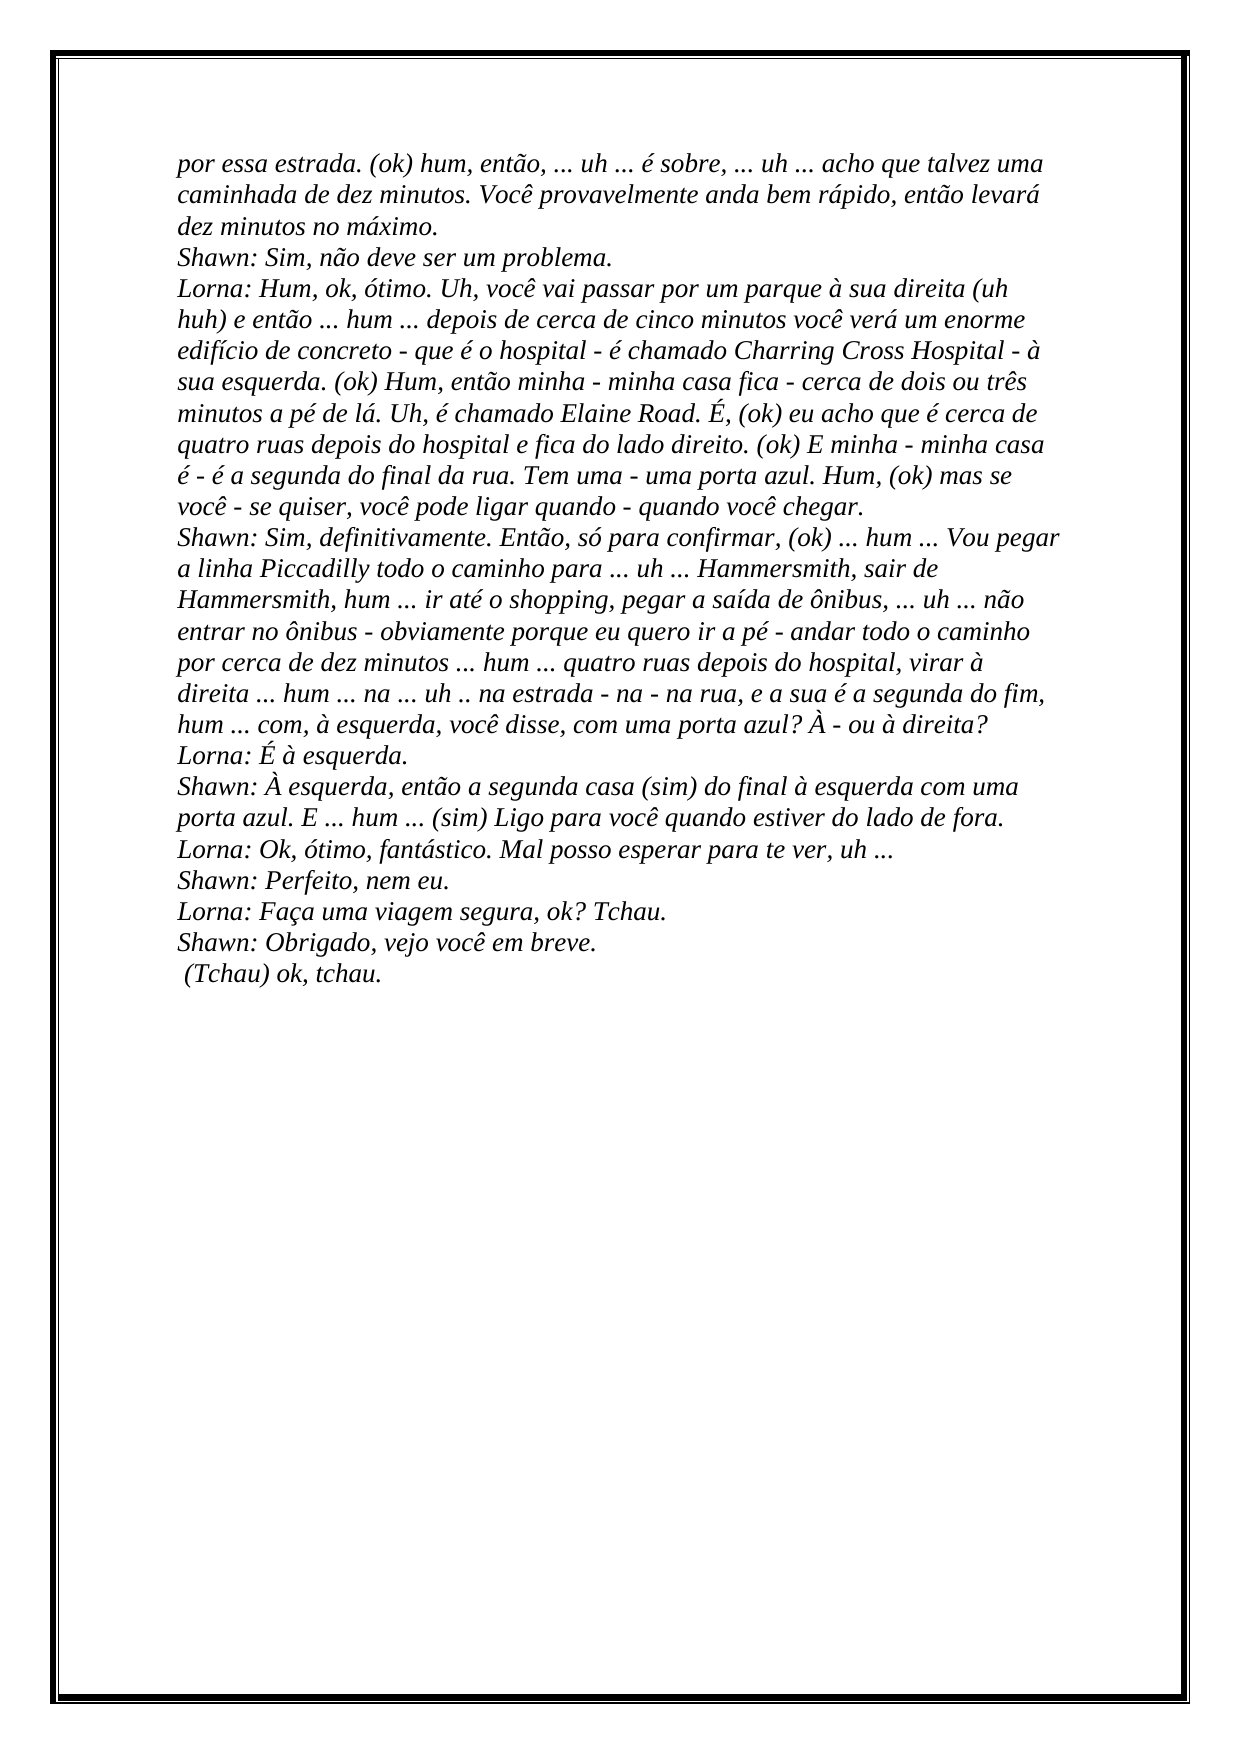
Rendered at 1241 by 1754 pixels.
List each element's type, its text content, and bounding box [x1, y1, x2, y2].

text Shawn: Sim, definitivamente. Então, só para confirmar, (ok) ... hum ... Vou pegar a linha Piccadilly todo o caminho para ... uh ... Hammersmith, sair de Hammersmith, hum ... ir até o shopping, pegar a saída de ônibus, ... uh ... não entrar no ônibus - obviamente porque eu quero ir a pé - andar todo o caminho por cerca de dez minutos ... hum ... quatro ruas depois do hospital, virar à direita ... hum ... na ... uh .. na estrada - na - na rua, e a sua é a segunda do fim, hum ... com, à esquerda, você disse, com uma porta azul? À - ou à direita? [177, 521, 1063, 739]
text Lorna: Hum, ok, ótimo. Uh, você vai passar por um parque à sua direita (uh huh) e então ... hum ... depois de cerca de cinco minutos você verá um enorme edifício de concreto - que é o hospital - é chamado Charring Cross Hospital - à sua esquerda. (ok) Hum, então minha - minha casa fica - cerca de dois ou três minutos a pé de lá. Uh, é chamado Elaine Road. É, (ok) eu acho que é cerca de quatro ruas depois do hospital e fica do lado direito. (ok) E minha - minha casa é - é a segunda do final da rua. Tem uma - uma porta azul. Hum, (ok) mas se você - se quiser, você pode ligar quando - quando você chegar. [177, 272, 1063, 521]
text Shawn: Sim, não deve ser um problema. [177, 241, 1063, 272]
text Shawn: Perfeito, nem eu. [177, 864, 1063, 895]
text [177, 147, 1063, 241]
text Shawn: À esquerda, então a segunda casa (sim) do final à esquerda com uma porta azul. E ... hum ... (sim) Ligo para você quando estiver do lado de fora. [177, 770, 1063, 833]
text Lorna: Faça uma viagem segura, ok? Tchau. [177, 895, 1063, 926]
text Lorna: Ok, ótimo, fantástico. Mal posso esperar para te ver, uh ... [177, 833, 1063, 864]
text Shawn: Obrigado, vejo você em breve. [177, 926, 1063, 957]
text Lorna: É à esquerda. [177, 739, 1063, 770]
text (Tchau) ok, tchau. [177, 957, 1063, 988]
